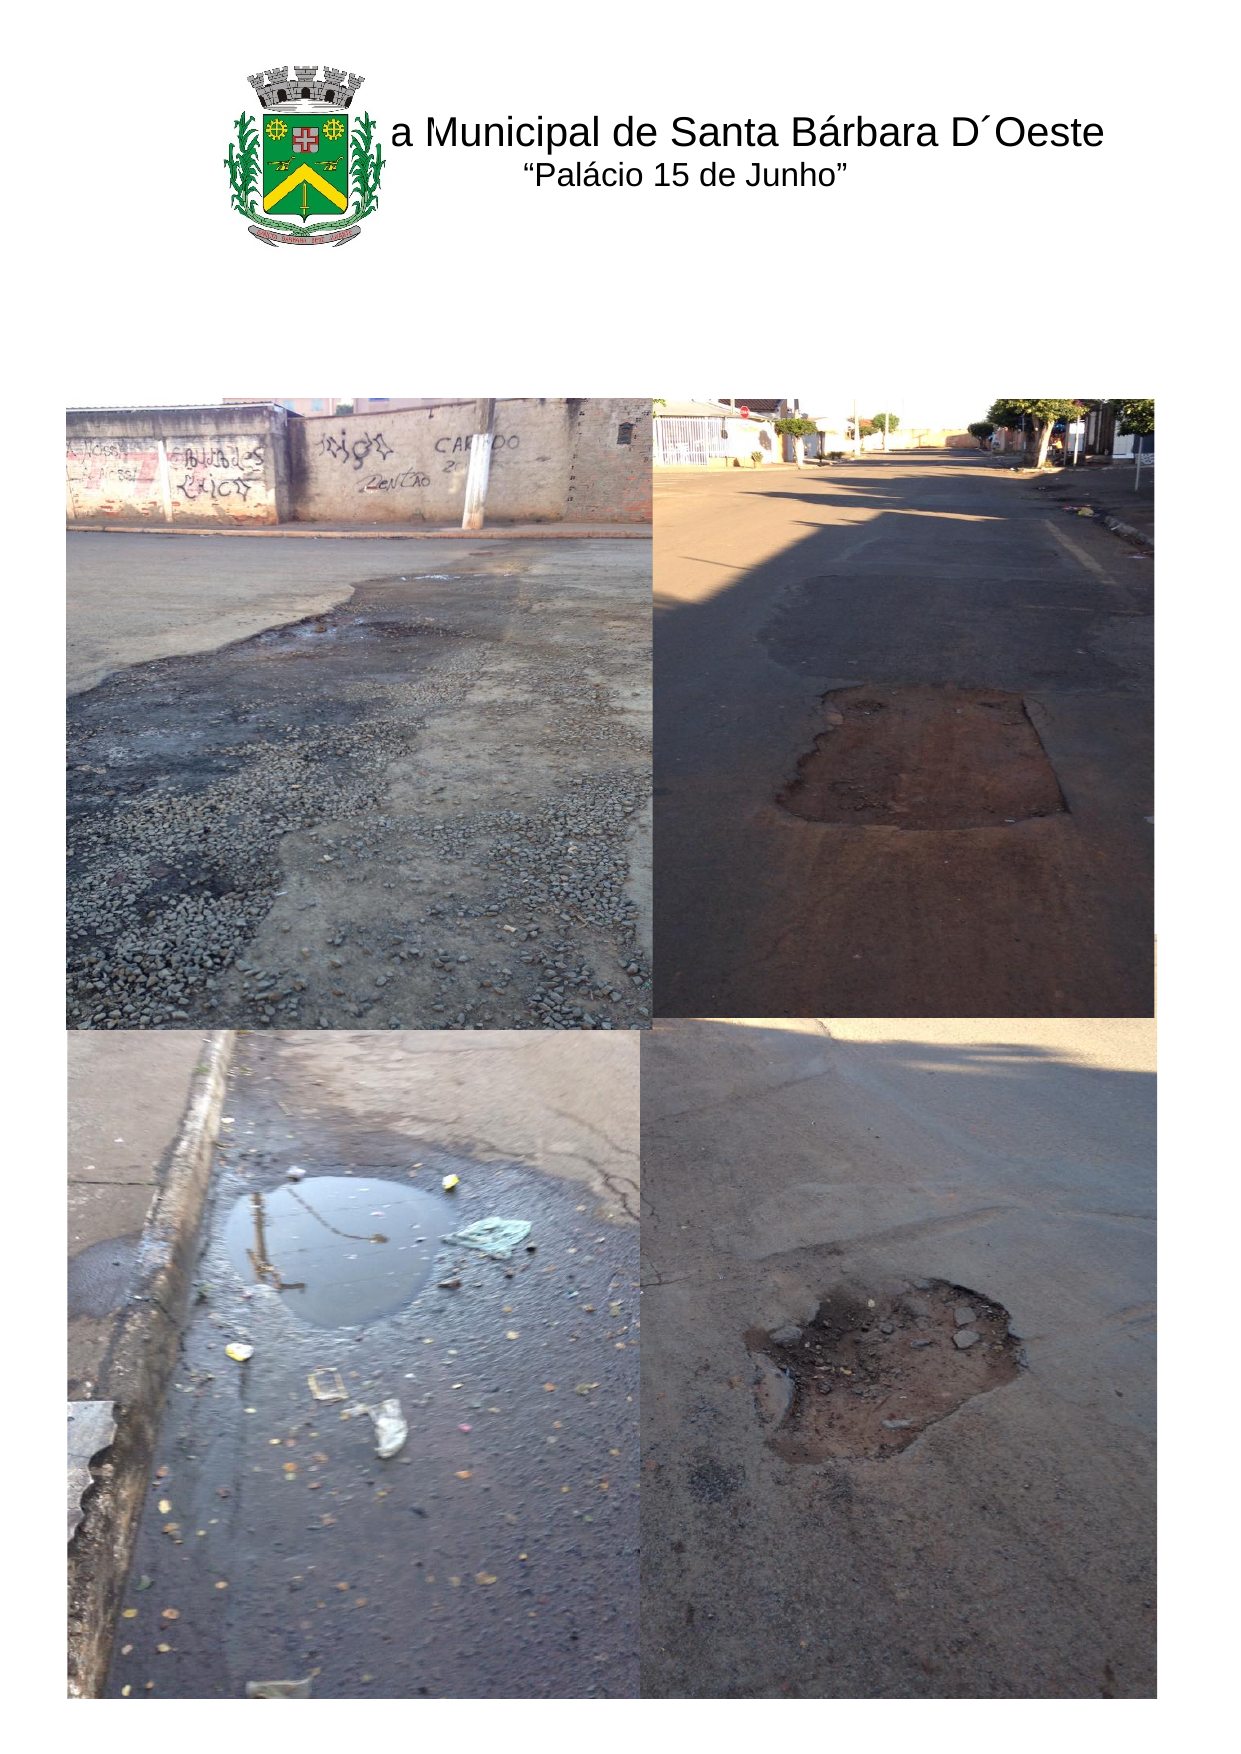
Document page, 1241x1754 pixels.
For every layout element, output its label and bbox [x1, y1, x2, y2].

picture [66, 398, 1158, 1699]
picture [223, 66, 393, 254]
